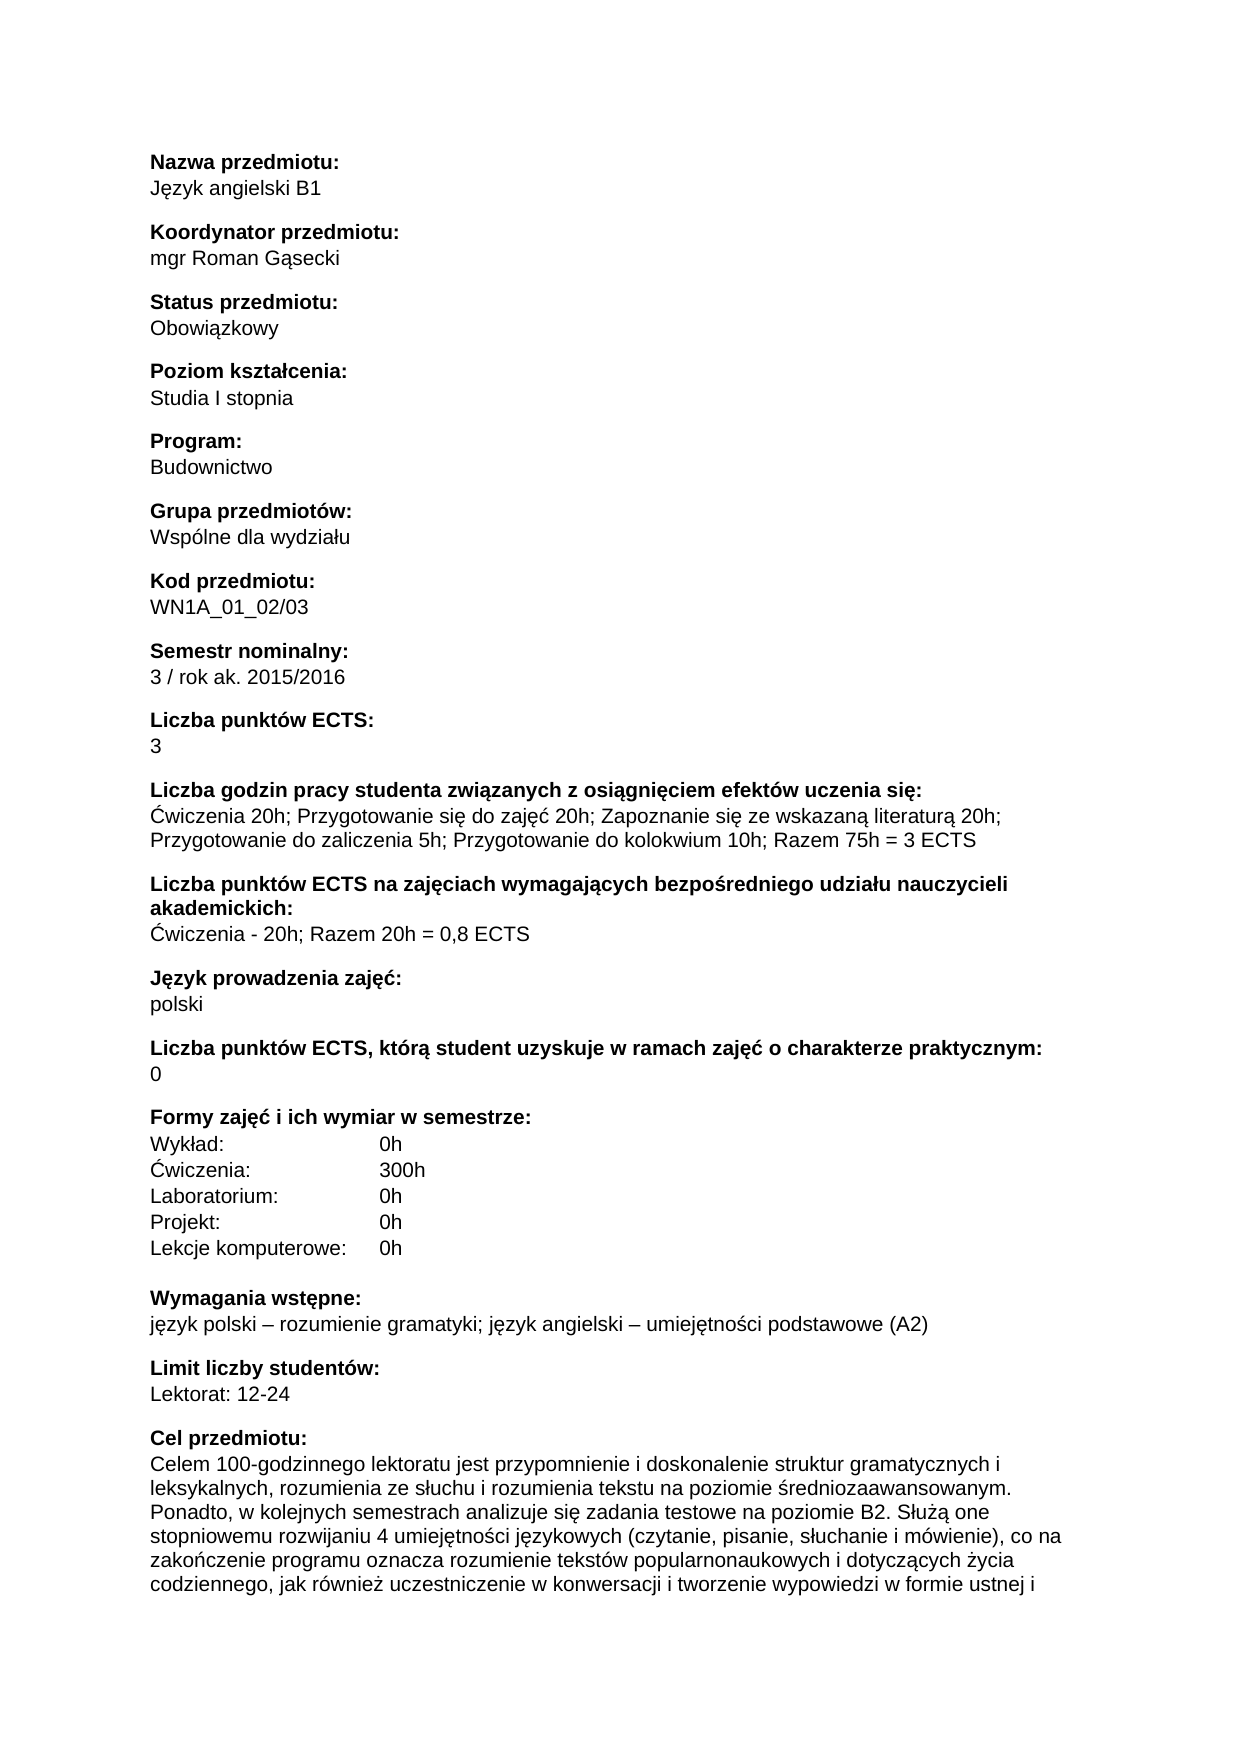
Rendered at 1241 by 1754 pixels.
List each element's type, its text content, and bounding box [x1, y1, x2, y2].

table_cell Projekt: [140, 1210, 367, 1234]
table_cell 0h [369, 1234, 597, 1260]
table_cell Lekcje komputerowe: [140, 1236, 367, 1260]
text język polski – rozumienie gramatyki; język angielski – umiejętności podstawowe (A2) [150, 1312, 1090, 1336]
text Ćwiczenia 20h; Przygotowanie się do zajęć 20h; Zapoznanie się ze wskazaną literaturą 20h; Przygotowanie do zaliczenia 5h; Przygotowanie do kolokwium 10h; Razem 75h = 3 ECTS [150, 804, 1090, 852]
text Program: [150, 429, 1090, 453]
text WN1A_01_02/03 [150, 595, 1090, 619]
text Formy zajęć i ich wymiar w semestrze: [150, 1105, 1090, 1129]
text Budownictwo [150, 455, 1090, 479]
text Poziom kształcenia: [150, 359, 1090, 383]
text Grupa przedmiotów: [150, 499, 1090, 523]
text Wspólne dla wydziału [150, 525, 1090, 549]
text Liczba punktów ECTS na zajęciach wymagających bezpośredniego udziału nauczycieli akademickich: [150, 872, 1090, 920]
text Kod przedmiotu: [150, 569, 1090, 593]
text Semestr nominalny: [150, 638, 1090, 662]
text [150, 1452, 1090, 1595]
text Liczba punktów ECTS, którą student uzyskuje w ramach zajęć o charakterze praktycznym: [150, 1035, 1090, 1059]
text Ćwiczenia - 20h; Razem 20h = 0,8 ECTS [150, 922, 1090, 946]
text 3 [150, 734, 1090, 758]
text 3 / rok ak. 2015/2016 [150, 664, 1090, 688]
text Obowiązkowy [150, 316, 1090, 339]
text Limit liczby studentów: [150, 1356, 1090, 1380]
text Studia I stopnia [150, 385, 1090, 409]
text polski [150, 992, 1090, 1016]
text mgr Roman Gąsecki [150, 246, 1090, 270]
table_cell 0h [369, 1182, 597, 1208]
text Język angielski B1 [150, 176, 1090, 200]
table_cell Laboratorium: [140, 1184, 367, 1208]
table_cell Ćwiczenia: [140, 1158, 367, 1182]
text Koordynator przedmiotu: [150, 220, 1090, 244]
table_cell 300h [369, 1156, 597, 1182]
table_header 0h [369, 1132, 597, 1156]
text Liczba godzin pracy studenta związanych z osiągnięciem efektów uczenia się: [150, 778, 1090, 802]
text Status przedmiotu: [150, 289, 1090, 313]
text Język prowadzenia zajęć: [150, 966, 1090, 989]
text Lektorat: 12-24 [150, 1382, 1090, 1406]
text Nazwa przedmiotu: [150, 150, 1090, 174]
text 0 [150, 1061, 1090, 1085]
text Cel przedmiotu: [150, 1426, 1090, 1449]
text Liczba punktów ECTS: [150, 708, 1090, 732]
table_header Wykład: [140, 1132, 367, 1156]
table_cell 0h [369, 1208, 597, 1234]
text Wymagania wstępne: [150, 1286, 1090, 1310]
